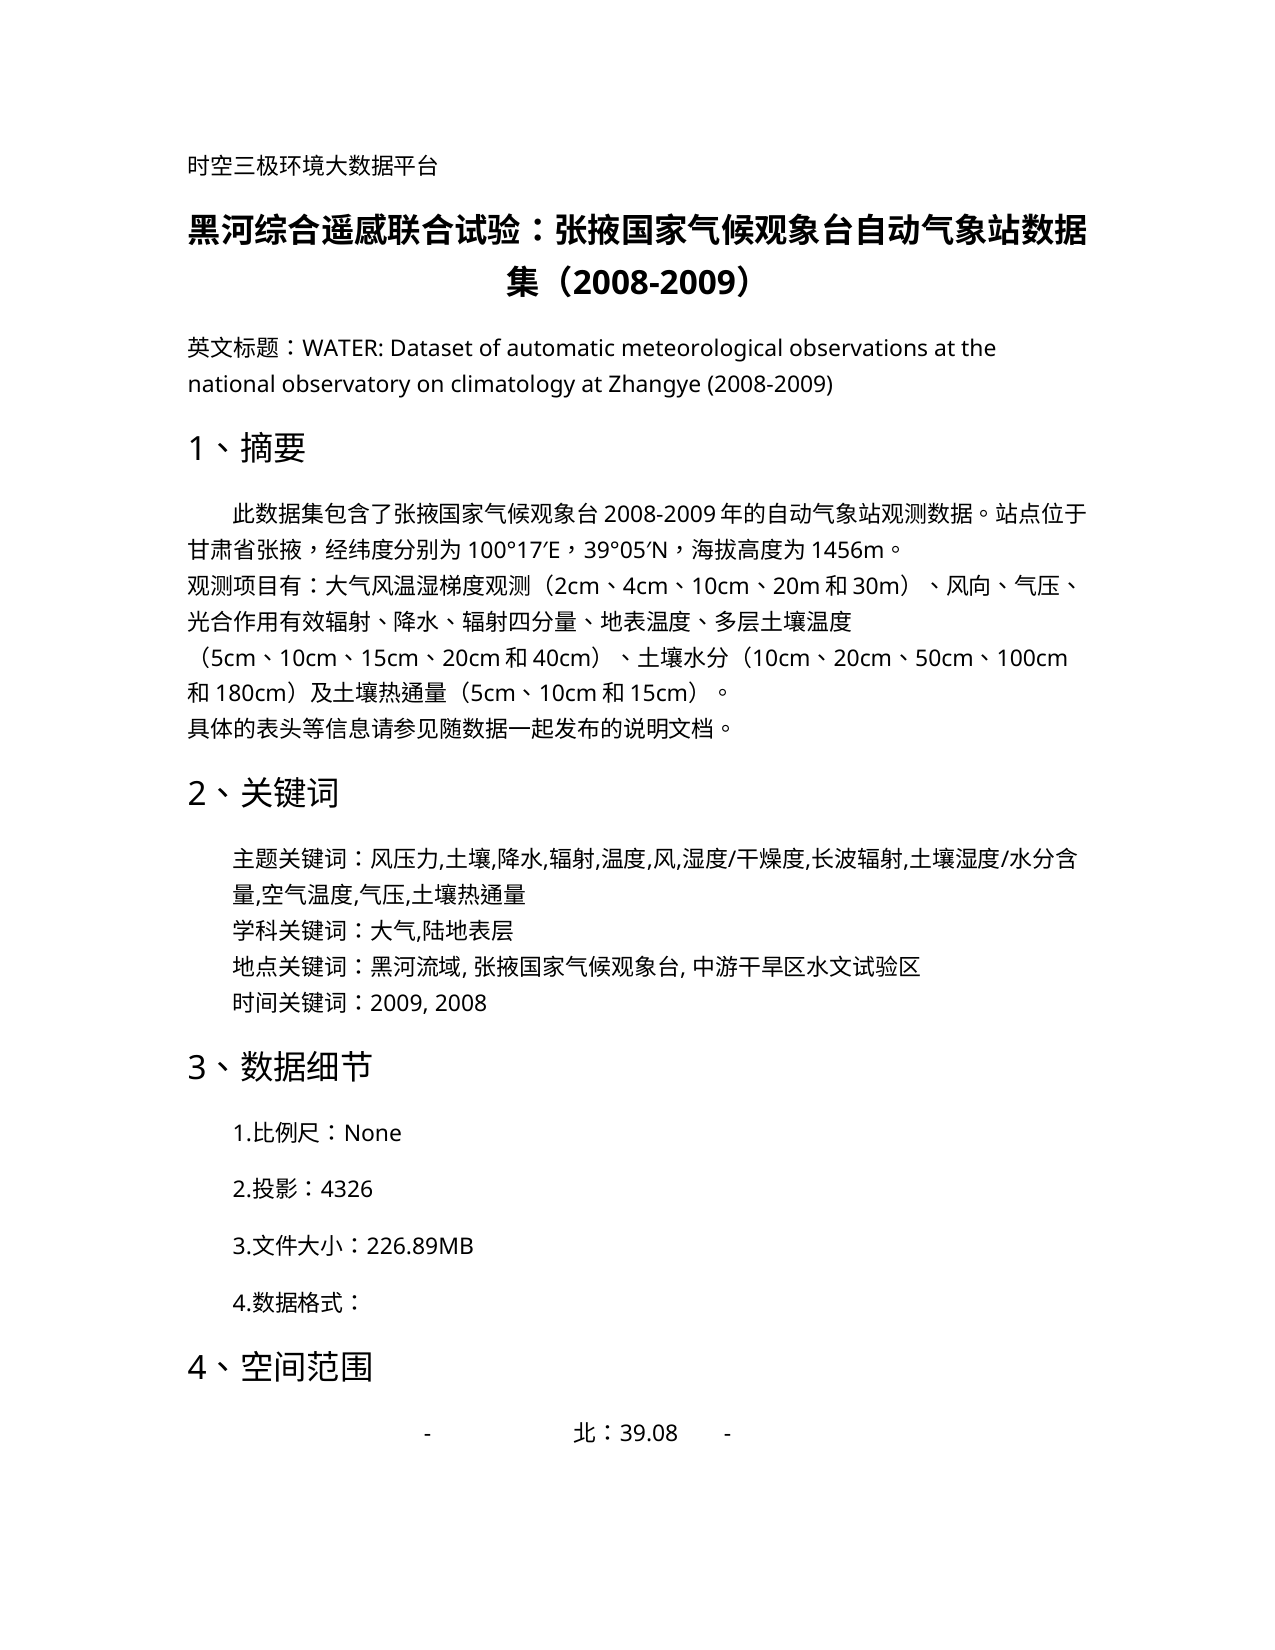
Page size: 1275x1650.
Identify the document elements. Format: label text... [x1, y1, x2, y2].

text 主题关键词：风压力,土壤,降水,辐射,温度,风,湿度/干燥度,长波辐射,土壤湿度/水分含量,空气温度,气压,土壤热通量 学科关键词：大气,陆地表层 地点关键词：黑河流域, 张掖国家气候观象台, 中游干旱区水文试验区 时间关键词：2009, 2008 [232, 843, 1087, 1018]
text 3.文件大小：226.89MB [232, 1230, 1087, 1261]
table_header - [713, 1417, 862, 1473]
text 1.比例尺：None [232, 1117, 1087, 1148]
text 2.投影：4326 [232, 1173, 1087, 1205]
table_header 北：39.08 [563, 1417, 712, 1473]
table_header - [413, 1417, 562, 1473]
text 黑河综合遥感联合试验：张掖国家气候观象台自动气象站数据集（2008-2009） [187, 207, 1087, 304]
text 1、摘要 [187, 425, 1087, 470]
text 4、空间范围 [187, 1344, 1087, 1389]
text 4.数据格式： [232, 1287, 1087, 1318]
text 时空三极环境大数据平台 [187, 150, 1087, 181]
text 2、关键词 [187, 770, 1087, 816]
text 3、数据细节 [187, 1044, 1087, 1089]
text 此数据集包含了张掖国家气候观象台2008-2009年的自动气象站观测数据。站点位于甘肃省张掖，经纬度分别为100°17′E，39°05′N，海拔高度为1456m。 观测项目有：大气风温湿梯度观测（2cm、4cm、10cm、20m和30m）、风向、气压、光合作用有效辐射、降水、辐射四分量、地表温度、多层土壤温度（5cm、10cm、15cm、20cm和40cm）、土壤水分（10cm、20cm、50cm、100cm和180cm）及土壤热通量（5cm、10cm和15cm）。 具体的表头等信息请参见随数据一起发布的说明文档。 [187, 498, 1087, 744]
text 英文标题：WATER: Dataset of automatic meteorological observations at the national observatory on climatology at Zhangye (2008-2009) [187, 332, 1087, 399]
